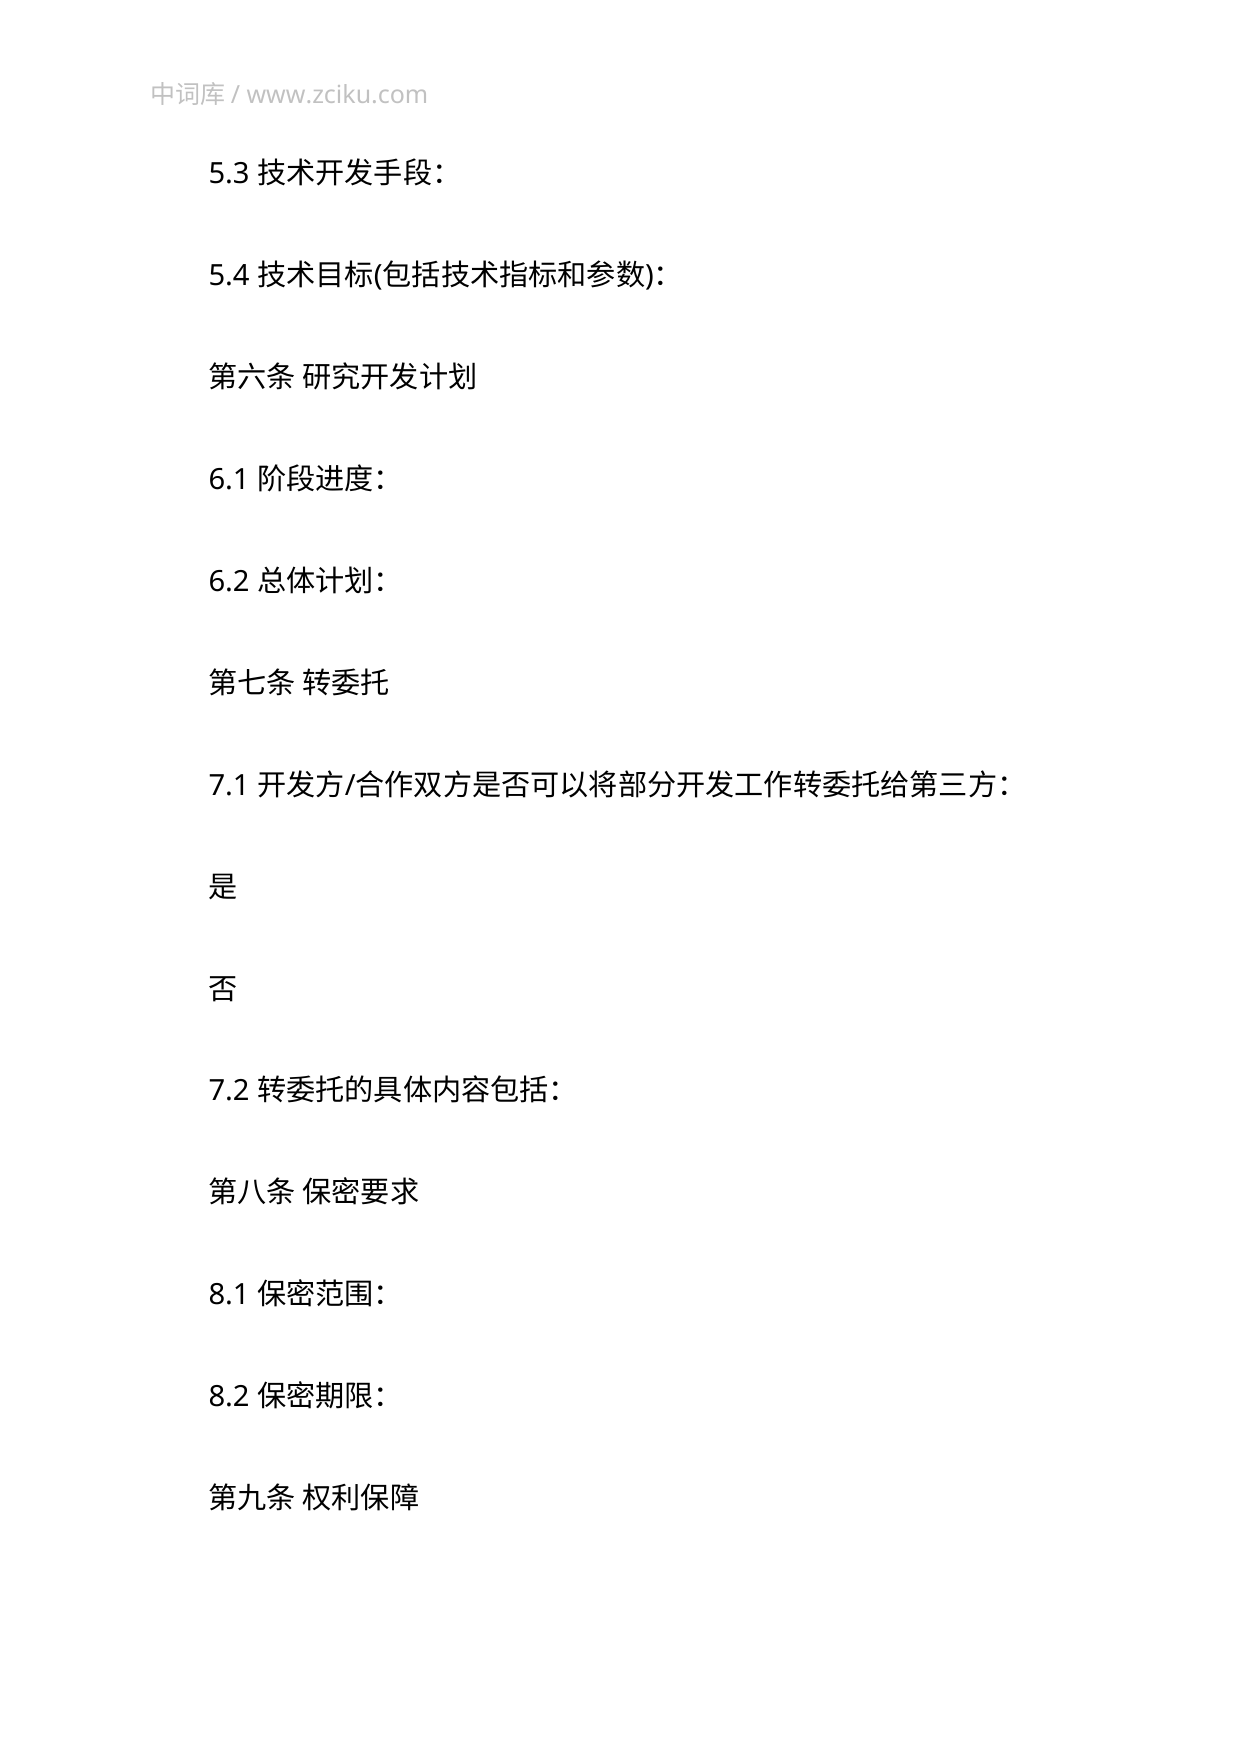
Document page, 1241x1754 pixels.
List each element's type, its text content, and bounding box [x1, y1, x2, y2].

text 7.1 开发方/合作双方是否可以将部分开发工作转委托给第三方： [150, 761, 1090, 804]
text 7.2 转委托的具体内容包括： [150, 1067, 1090, 1109]
text 是 [150, 863, 1090, 906]
text 第九条 权利保障 [150, 1475, 1090, 1517]
text 第六条 研究开发计划 [150, 354, 1090, 396]
text 6.2 总体计划： [150, 558, 1090, 600]
text 第七条 转委托 [150, 660, 1090, 702]
text 第八条 保密要求 [150, 1169, 1090, 1211]
text 否 [150, 965, 1090, 1007]
text 8.1 保密范围： [150, 1271, 1090, 1313]
text 8.2 保密期限： [150, 1373, 1090, 1415]
text 5.4 技术目标(包括技术指标和参数)： [150, 252, 1090, 294]
text 6.1 阶段进度： [150, 456, 1090, 498]
text 5.3 技术开发手段： [150, 150, 1090, 192]
